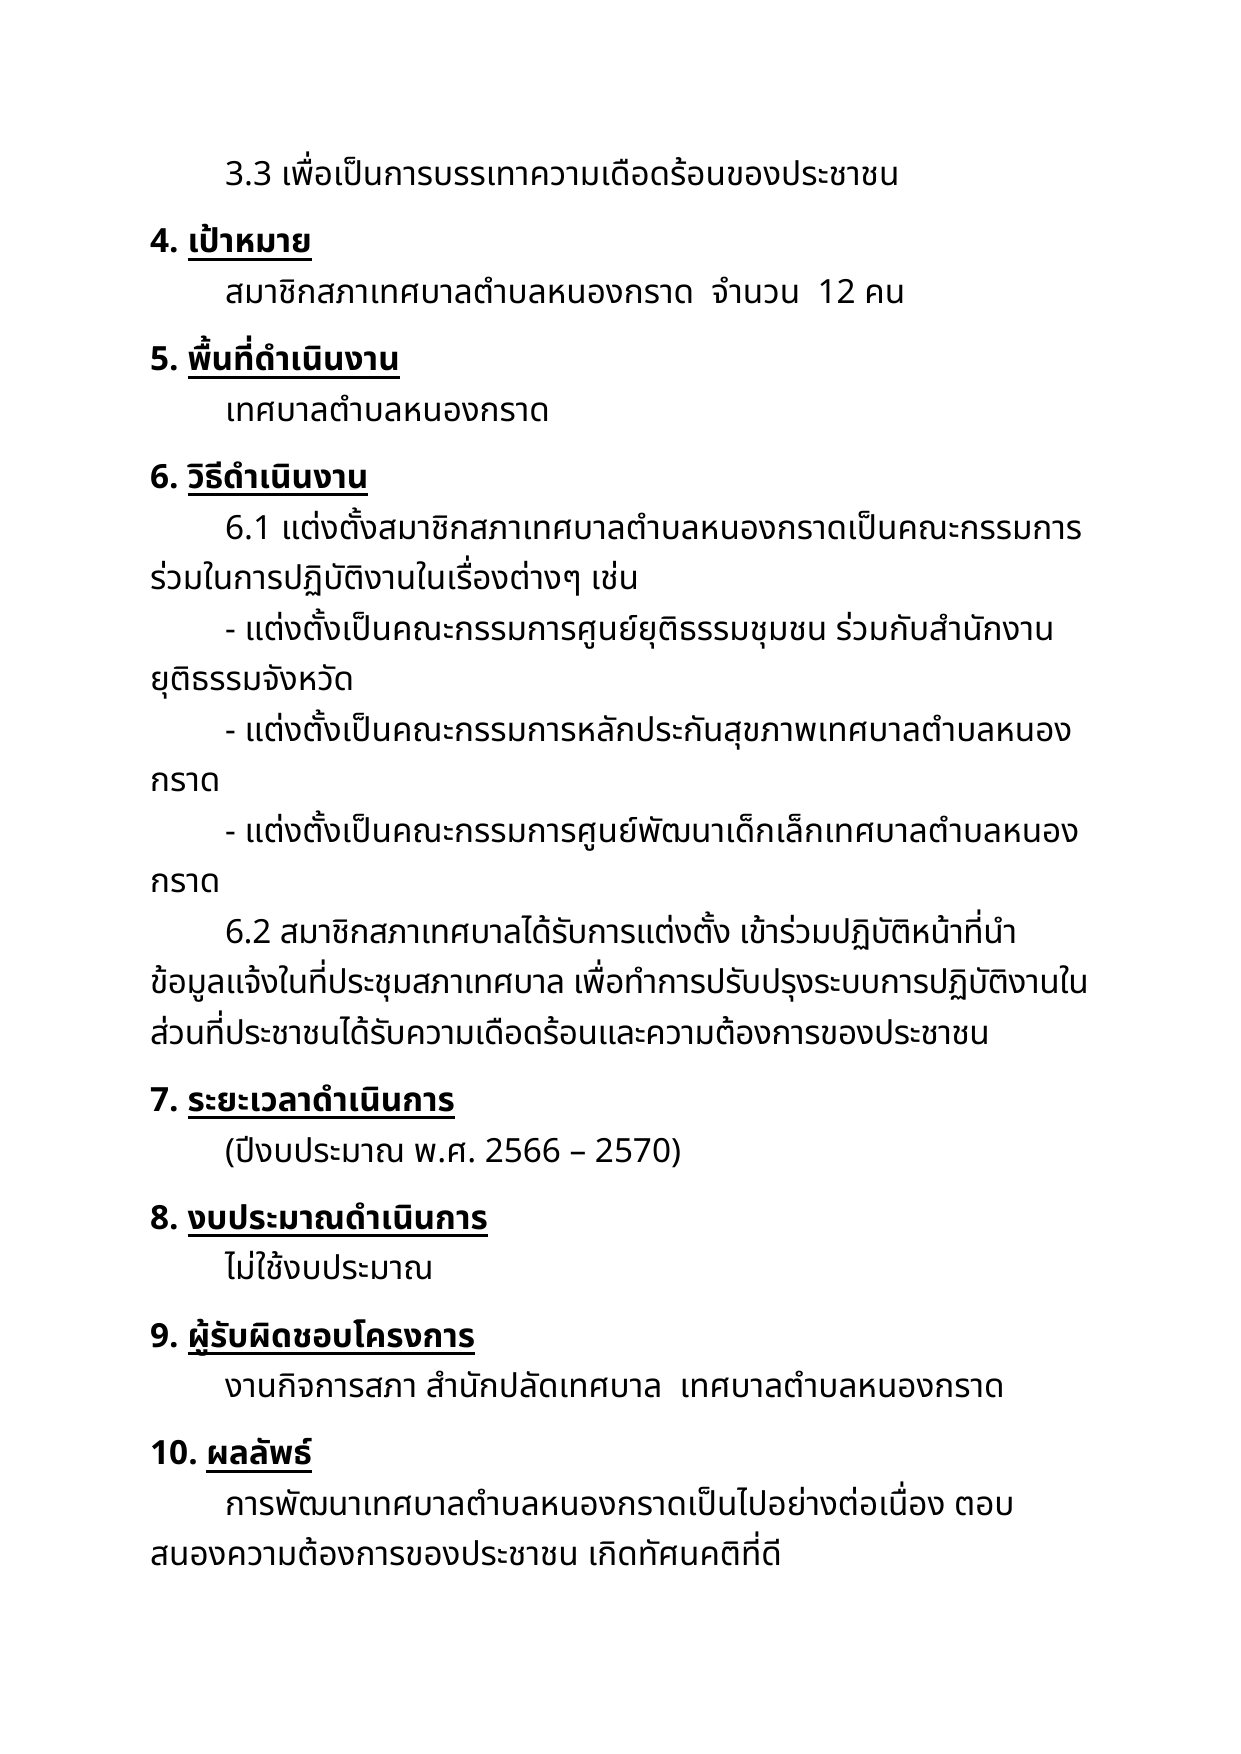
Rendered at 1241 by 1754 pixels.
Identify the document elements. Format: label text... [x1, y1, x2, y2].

text 3.3 เพื่อเป็นการบรรเทาความเดือดร้อนของประชาชน [150, 150, 1090, 201]
text 4. เป้าหมาย [150, 217, 1090, 268]
text การพัฒนาเทศบาลตำบลหนองกราดเป็นไปอย่างต่อเนื่อง ตอบสนองความต้องการของประชาชน เกิดทัศนคติที่ดี [150, 1480, 1090, 1581]
text 8. งบประมาณดำเนินการ [150, 1194, 1090, 1244]
text 7. ระยะเวลาดำเนินการ [150, 1076, 1090, 1126]
text 10. ผลลัพธ์ [150, 1429, 1090, 1480]
text ไม่ใช้งบประมาณ [150, 1244, 1090, 1295]
text 6. วิธีดำเนินงาน [150, 453, 1090, 503]
text 5. พื้นที่ดำเนินงาน [150, 335, 1090, 386]
text (ปีงบประมาณ พ.ศ. 2566 – 2570) [150, 1126, 1090, 1177]
text 6.2 สมาชิกสภาเทศบาลได้รับการแต่งตั้ง เข้าร่วมปฏิบัติหน้าที่นำข้อมูลแจ้งในที่ประชุมสภาเทศบาล เพื่อทำการปรับปรุงระบบการปฏิบัติงานในส่วนที่ประชาชนได้รับความเดือดร้อนและความต้องการของประชาชน [150, 908, 1090, 1059]
text สมาชิกสภาเทศบาลตำบลหนองกราด จำนวน 12 คน [150, 268, 1090, 318]
text เทศบาลตำบลหนองกราด [150, 386, 1090, 436]
text 6.1 แต่งตั้งสมาชิกสภาเทศบาลตำบลหนองกราดเป็นคณะกรรมการร่วมในการปฏิบัติงานในเรื่องต่างๆ เช่น [150, 503, 1090, 604]
text 9. ผู้รับผิดชอบโครงการ [150, 1311, 1090, 1362]
text - แต่งตั้งเป็นคณะกรรมการศูนย์พัฒนาเด็กเล็กเทศบาลตำบลหนองกราด [150, 807, 1090, 908]
text - แต่งตั้งเป็นคณะกรรมการศูนย์ยุติธรรมชุมชน ร่วมกับสำนักงานยุติธรรมจังหวัด [150, 604, 1090, 706]
text - แต่งตั้งเป็นคณะกรรมการหลักประกันสุขภาพเทศบาลตำบลหนองกราด [150, 706, 1090, 807]
text งานกิจการสภา สำนักปลัดเทศบาล เทศบาลตำบลหนองกราด [150, 1362, 1090, 1412]
